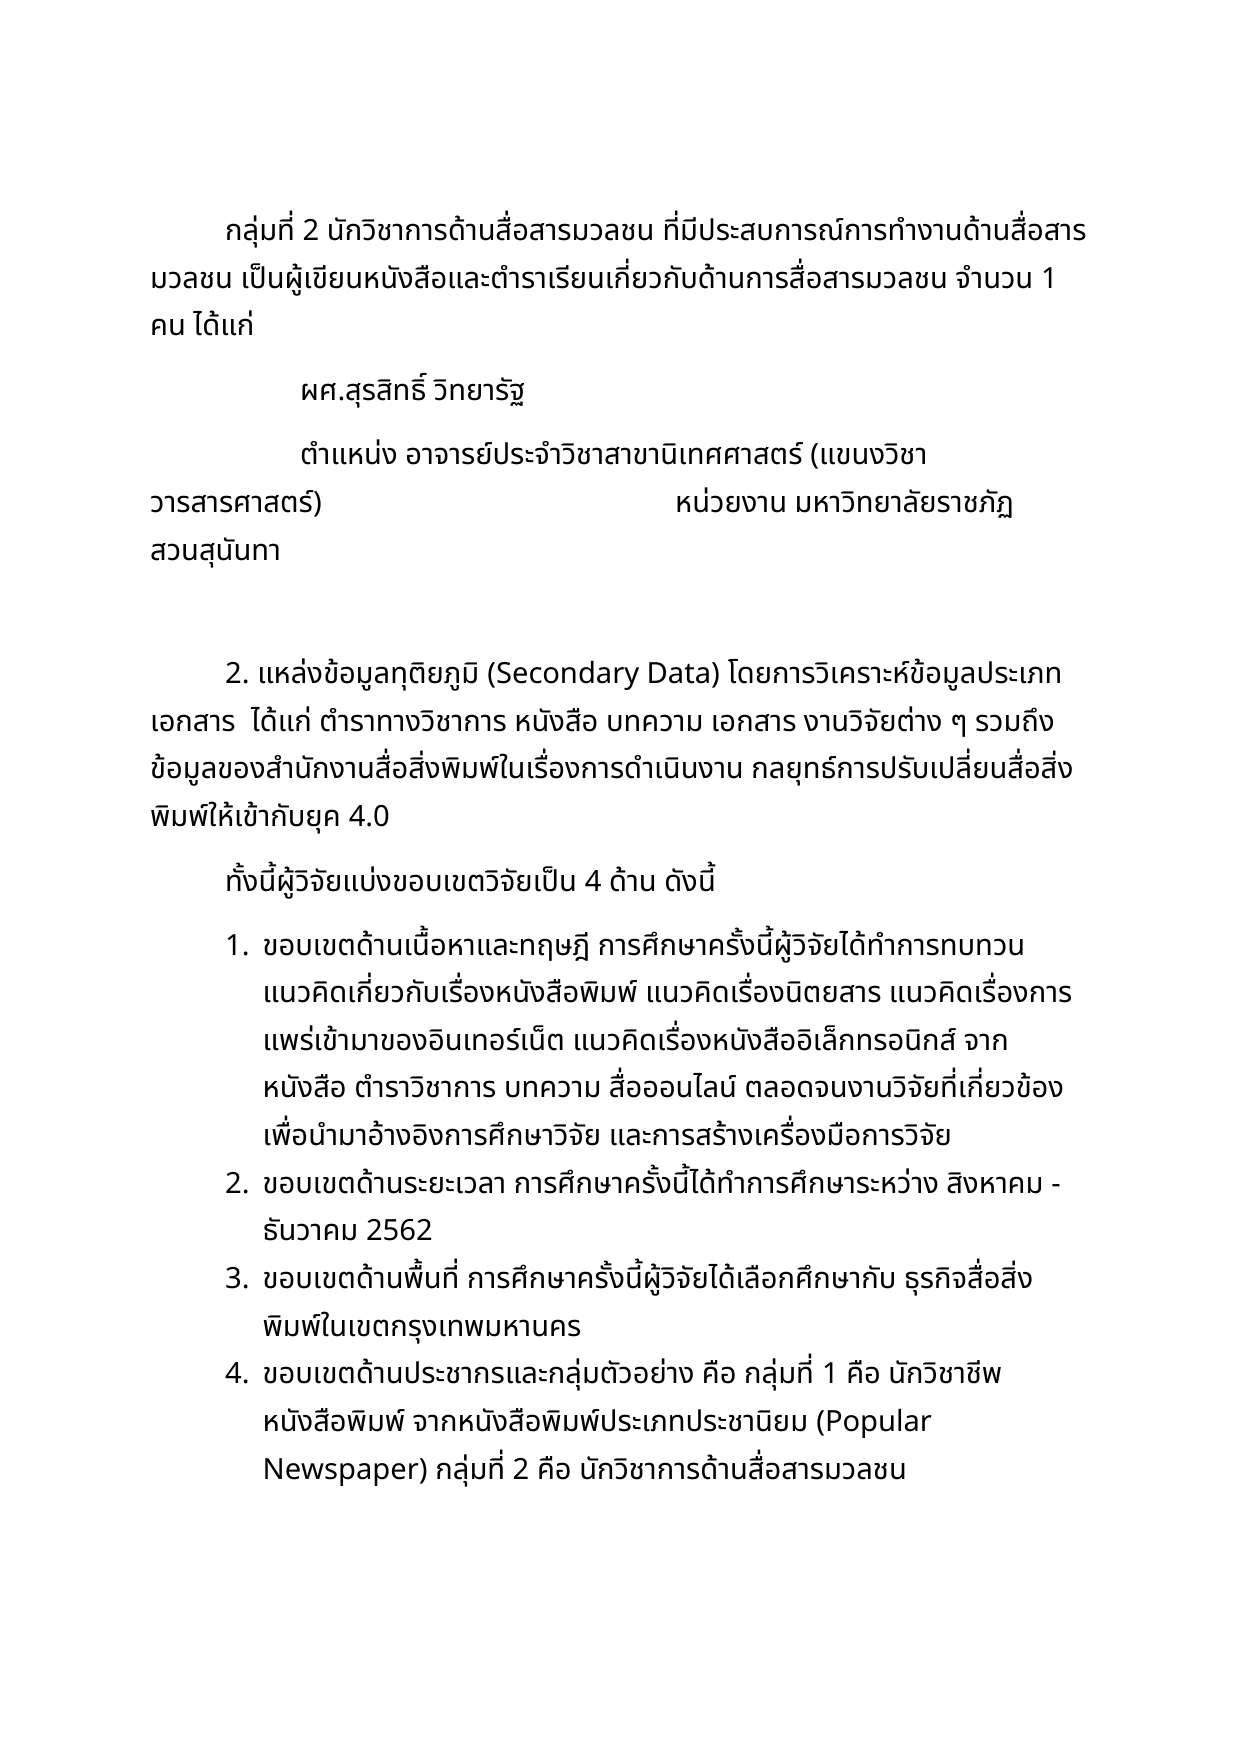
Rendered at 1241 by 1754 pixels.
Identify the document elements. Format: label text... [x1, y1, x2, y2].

text ทั้งนี้ผู้วิจัยแบ่งขอบเขตวิจัยเป็น 4 ด้าน ดังนี้ [150, 860, 1090, 904]
list ขอบเขตด้านประชากรและกลุ่มตัวอย่าง คือ กลุ่มที่ 1 คือ นักวิชาชีพหนังสือพิมพ์ จากหนังสือพิมพ์ประเภทประชานิยม (Popular Newspaper) กลุ่มที่ 2 คือ นักวิชาการด้านสื่อสารมวลชน [225, 1353, 1090, 1492]
list ขอบเขตด้านพื้นที่ การศึกษาครั้งนี้ผู้วิจัยได้เลือกศึกษากับ ธุรกิจสื่อสิ่งพิมพ์ในเขตกรุงเทพมหานคร [225, 1257, 1090, 1349]
text กลุ่มที่ 2 นักวิชาการด้านสื่อสารมวลชน ที่มีประสบการณ์การทำงานด้านสื่อสารมวลชน เป็นผู้เขียนหนังสือและตำราเรียนเกี่ยวกับด้านการสื่อสารมวลชน จำนวน 1 คน ได้แก่ [150, 209, 1090, 349]
text 2. แหล่งข้อมูลทุติยภูมิ (Secondary Data) โดยการวิเคราะห์ข้อมูลประเภทเอกสาร ได้แก่ ตำราทางวิชาการ หนังสือ บทความ เอกสาร งานวิจัยต่าง ๆ รวมถึงข้อมูลของสำนักงานสื่อสิ่งพิมพ์ในเรื่องการดำเนินงาน กลยุทธ์การปรับเปลี่ยนสื่อสิ่งพิมพ์ให้เข้ากับยุค 4.0 [150, 653, 1090, 839]
list ขอบเขตด้านเนื้อหาและทฤษฎี การศึกษาครั้งนี้ผู้วิจัยได้ทำการทบทวนแนวคิดเกี่ยวกับเรื่องหนังสือพิมพ์ แนวคิดเรื่องนิตยสาร แนวคิดเรื่องการแพร่เข้ามาของอินเทอร์เน็ต แนวคิดเรื่องหนังสืออิเล็กทรอนิกส์ จากหนังสือ ตำราวิชาการ บทความ สื่อออนไลน์ ตลอดจนงานวิจัยที่เกี่ยวข้อง เพื่อนำมาอ้างอิงการศึกษาวิจัย และการสร้างเครื่องมือการวิจัย [225, 924, 1090, 1158]
text ตำแหน่ง อาจารย์ประจำวิชาสาขานิเทศศาสตร์ (แขนงวิชาวารสารศาสตร์) หน่วยงาน มหาวิทยาลัยราชภัฏสวนสุนันทา [150, 433, 1090, 573]
list ขอบเขตด้านระยะเวลา การศึกษาครั้งนี้ได้ทำการศึกษาระหว่าง สิงหาคม - ธันวาคม 2562 [225, 1162, 1090, 1254]
text ผศ.สุรสิทธิ์ วิทยารัฐ [150, 369, 1090, 413]
